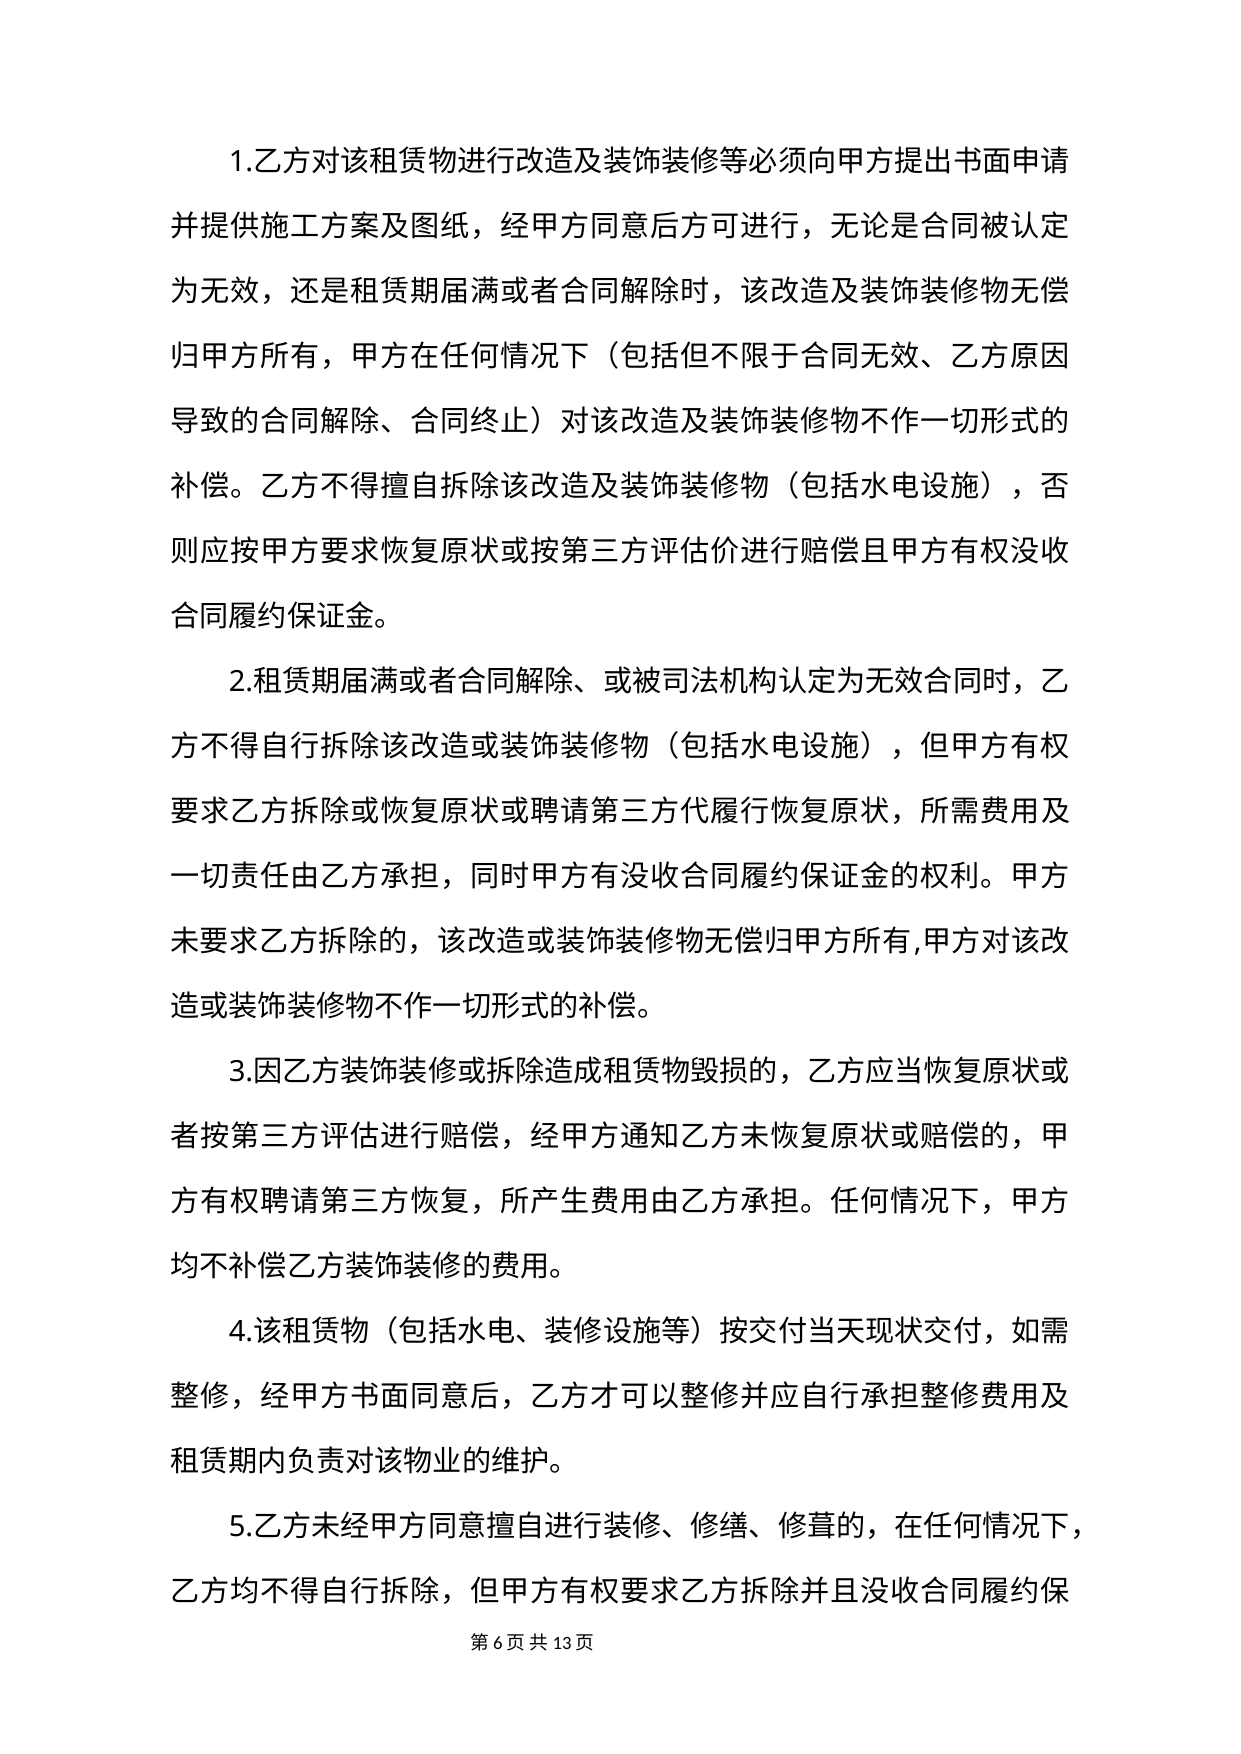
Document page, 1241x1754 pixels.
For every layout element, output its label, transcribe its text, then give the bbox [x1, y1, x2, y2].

text 3.因乙方装饰装修或拆除造成租赁物毁损的，乙方应当恢复原状或者按第三方评估进行赔偿，经甲方通知乙方未恢复原状或赔偿的，甲方有权聘请第三方恢复，所产生费用由乙方承担。任何情况下，甲方均不补偿乙方装饰装修的费用。 [170, 1037, 1070, 1297]
text 1.乙方对该租赁物进行改造及装饰装修等必须向甲方提出书面申请并提供施工方案及图纸，经甲方同意后方可进行，无论是合同被认定为无效，还是租赁期届满或者合同解除时，该改造及装饰装修物无偿归甲方所有，甲方在任何情况下（包括但不限于合同无效、乙方原因导致的合同解除、合同终止）对该改造及装饰装修物不作一切形式的补偿。乙方不得擅自拆除该改造及装饰装修物（包括水电设施），否则应按甲方要求恢复原状或按第三方评估价进行赔偿且甲方有权没收合同履约保证金。 [170, 127, 1070, 647]
text 4.该租赁物（包括水电、装修设施等）按交付当天现状交付，如需整修，经甲方书面同意后，乙方才可以整修并应自行承担整修费用及租赁期内负责对该物业的维护。 [170, 1297, 1070, 1492]
text 2.租赁期届满或者合同解除、或被司法机构认定为无效合同时，乙方不得自行拆除该改造或装饰装修物（包括水电设施），但甲方有权要求乙方拆除或恢复原状或聘请第三方代履行恢复原状，所需费用及一切责任由乙方承担，同时甲方有没收合同履约保证金的权利。甲方未要求乙方拆除的，该改造或装饰装修物无偿归甲方所有,甲方对该改造或装饰装修物不作一切形式的补偿。 [170, 647, 1070, 1037]
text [170, 1492, 1070, 1622]
